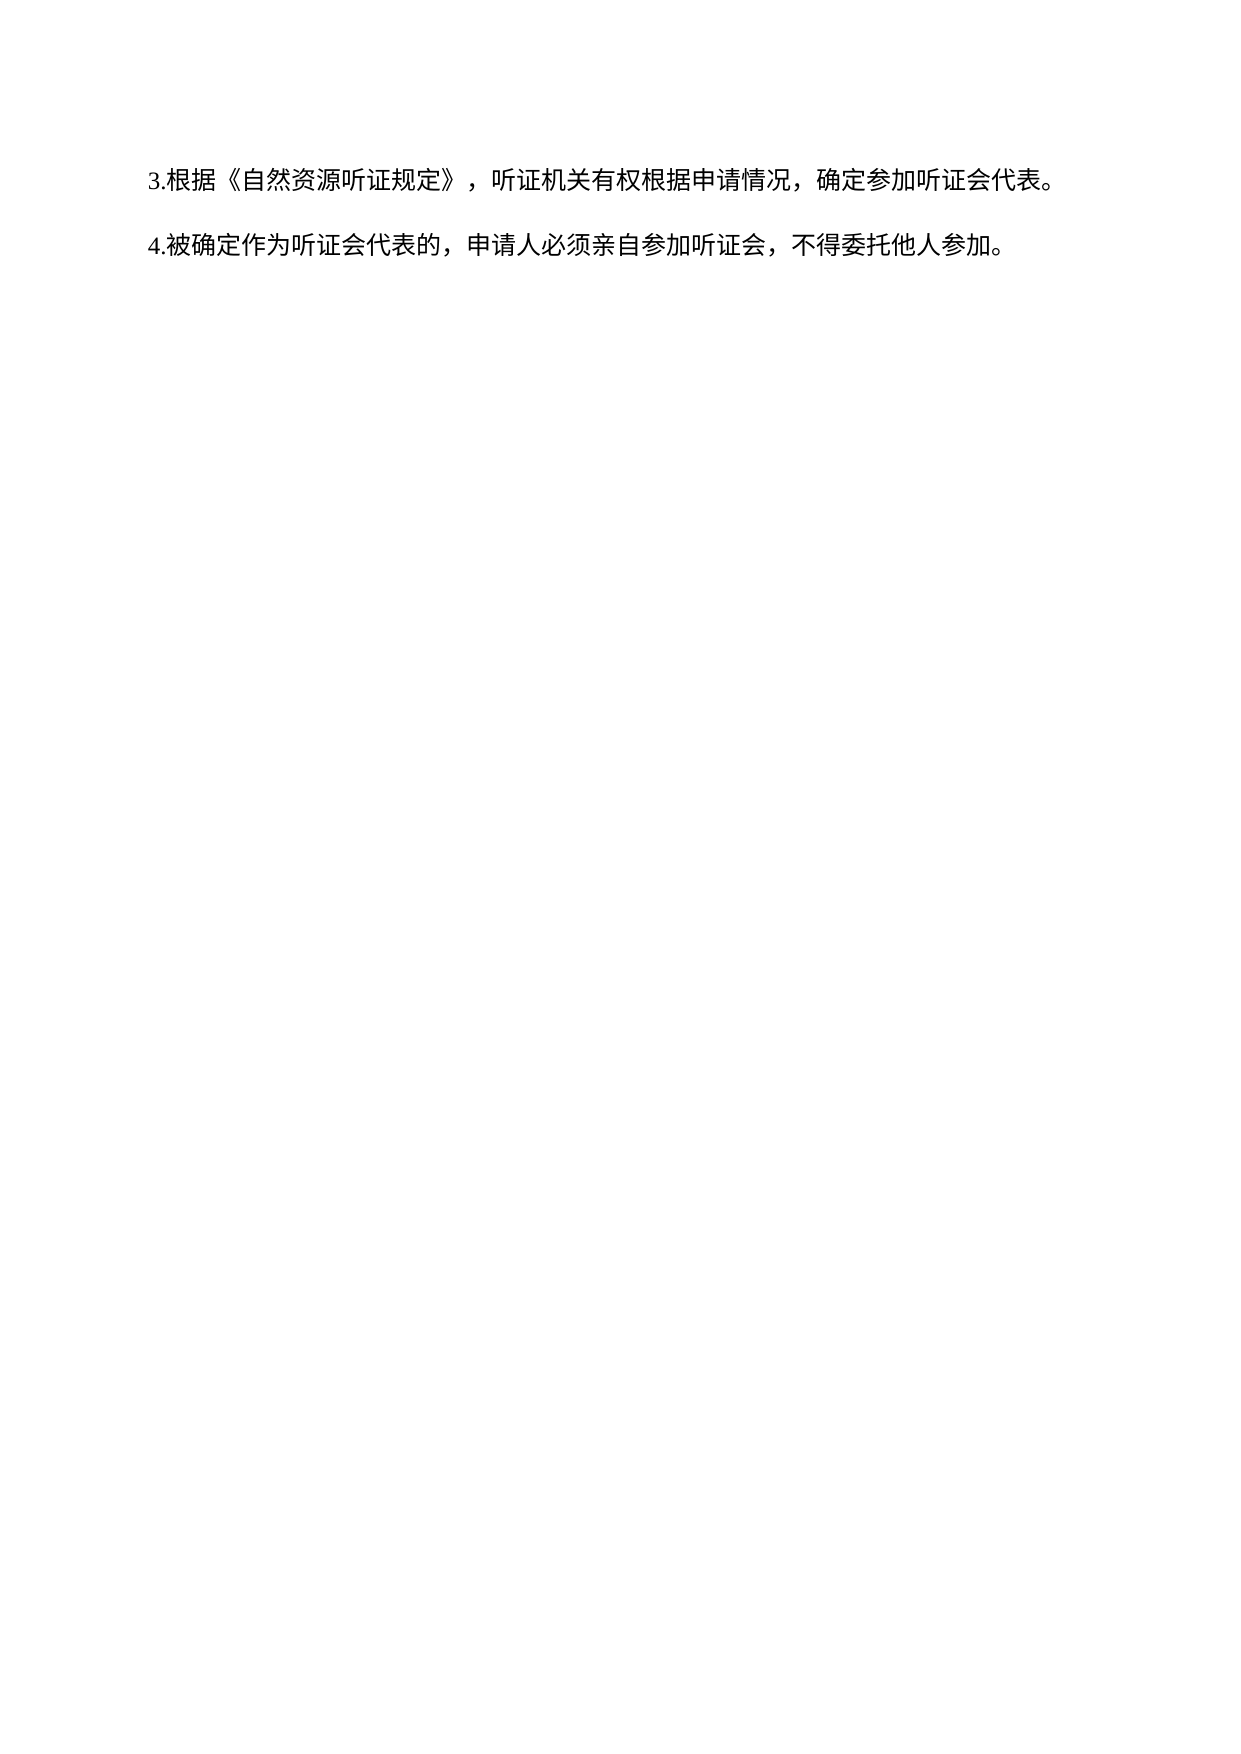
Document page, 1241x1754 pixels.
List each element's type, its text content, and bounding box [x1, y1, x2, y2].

text 4.被确定作为听证会代表的，申请人必须亲自参加听证会，不得委托他人参加。 [148, 211, 1092, 276]
text 3.根据《自然资源听证规定》，听证机关有权根据申请情况，确定参加听证会代表。 [148, 146, 1092, 211]
